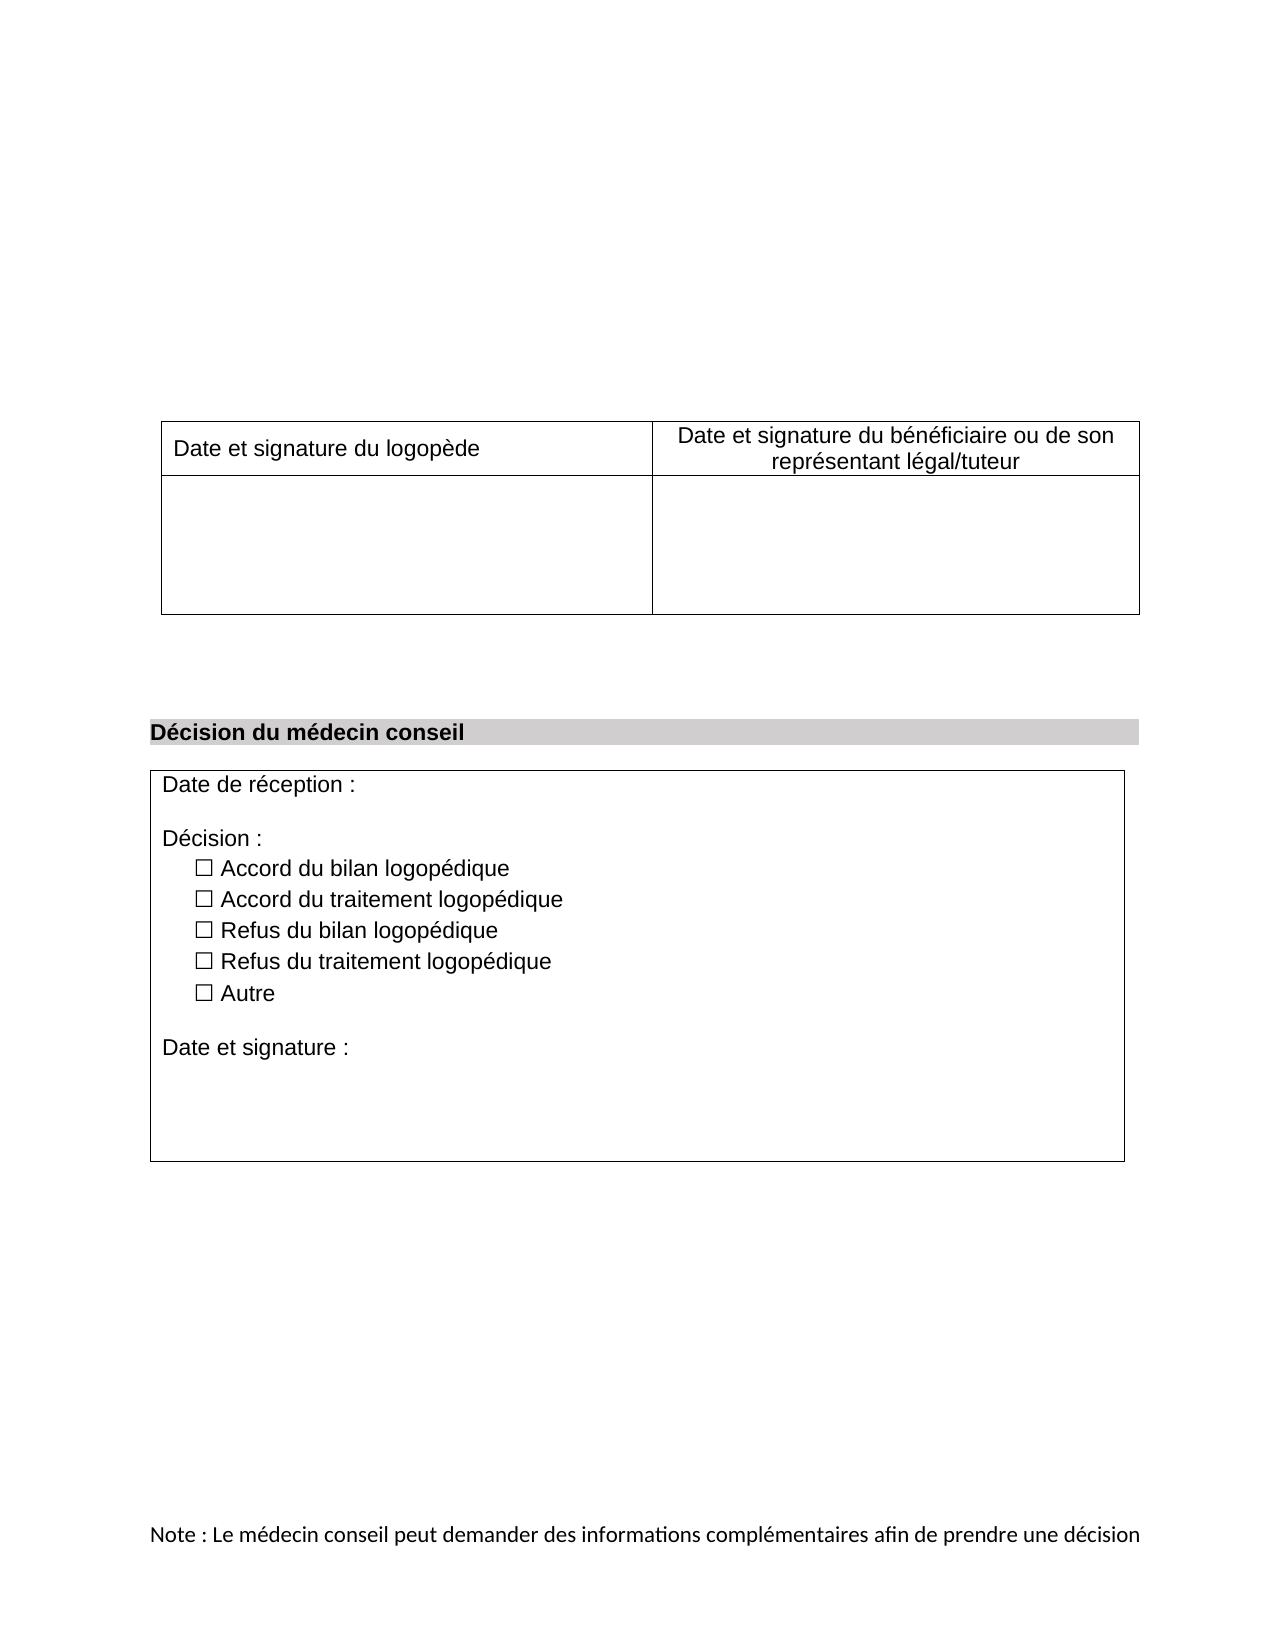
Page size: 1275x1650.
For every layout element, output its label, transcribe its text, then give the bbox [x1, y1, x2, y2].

table_header Date et signature du bénéficiaire ou de son représentant légal/tuteur [653, 422, 1139, 475]
table_cell [162, 476, 652, 614]
table_header Date de réception : Décision : Accord du bilan logopédique Accord du traitement logopédique Refus du bilan logopédique Refus du traitement logopédique Autre Date et signature : [151, 771, 1124, 1161]
text Décision du médecin conseil [150, 719, 1139, 745]
table_header Date et signature du logopède [162, 422, 652, 475]
table_cell [653, 476, 1139, 614]
